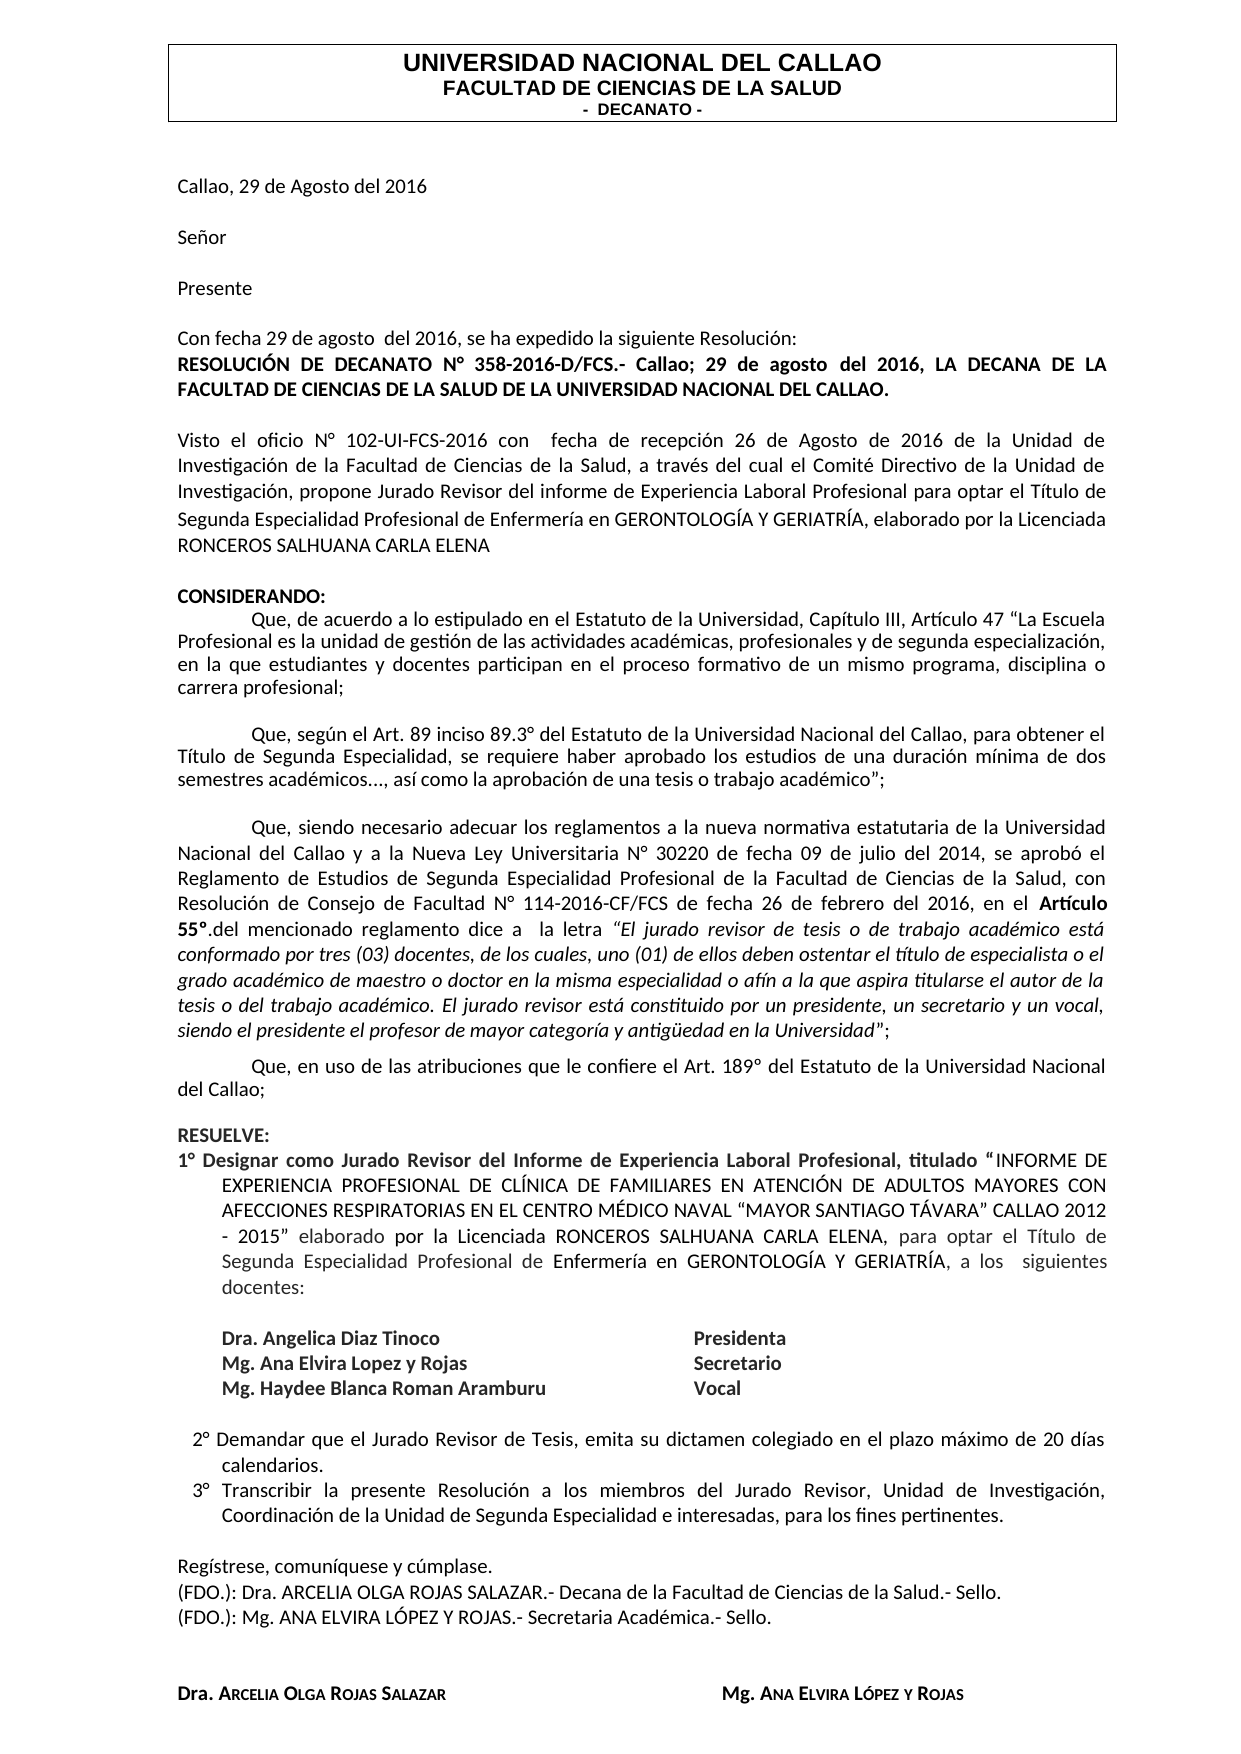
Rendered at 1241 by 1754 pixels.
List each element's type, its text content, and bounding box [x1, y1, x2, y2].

text Callao, 29 de Agosto del 2016 [177, 173, 1107, 198]
list Mg. Haydee Blanca Roman Aramburu Vocal [222, 1376, 1107, 1401]
text Presente [177, 275, 1107, 300]
text Que, siendo necesario adecuar los reglamentos a la nueva normativa estatutaria de la Universidad Nacional del Callao y a la Nueva Ley Universitaria N° 30220 de fecha 09 de julio del 2014, se aprobó el Reglamento de Estudios de Segunda Especialidad Profesional de la Facultad de Ciencias de la Salud, con Resolución de Consejo de Facultad N° 114-2016-CF/FCS de fecha 26 de febrero del 2016, en el Artículo 55º.del mencionado reglamento dice a la letra “El jurado revisor de tesis o de trabajo académico está conformado por tres (03) docentes, de los cuales, uno (01) de ellos deben ostentar el título de especialista o el grado académico de maestro o doctor en la misma especialidad o afín a la que aspira titularse el autor de la tesis o del trabajo académico. El jurado revisor está constituido por un presidente, un secretario y un vocal, siendo el presidente el profesor de mayor categoría y antigüedad en la Universidad”; [177, 814, 1107, 1043]
text Que, en uso de las atribuciones que le confiere el Art. 189º del Estatuto de la Universidad Nacional del Callao; [177, 1056, 1107, 1101]
text Con fecha 29 de agosto del 2016, se ha expedido la siguiente Resolución: [177, 326, 1107, 351]
list Mg. Ana Elvira Lopez y Rojas Secretario [222, 1350, 1107, 1376]
text Regístrese, comuníquese y cúmplase. [177, 1553, 1107, 1579]
text 2° Demandar que el Jurado Revisor de Tesis, emita su dictamen colegiado en el plazo máximo de 20 días calendarios. [192, 1426, 1107, 1477]
text RESUELVE: [177, 1124, 1107, 1147]
text Señor [177, 224, 1107, 249]
text Que, de acuerdo a lo estipulado en el Estatuto de la Universidad, Capítulo III, Artículo 47 “La Escuela Profesional es la unidad de gestión de las actividades académicas, profesionales y de segunda especialización, en la que estudiantes y docentes participan en el proceso formativo de un mismo programa, disciplina o carrera profesional; [177, 608, 1107, 700]
text (FDO.): Mg. ANA ELVIRA LÓPEZ Y ROJAS.- Secretaria Académica.- Sello. [177, 1604, 1107, 1630]
text CONSIDERANDO: [177, 583, 1107, 608]
text Que, según el Art. 89 inciso 89.3° del Estatuto de la Universidad Nacional del Callao, para obtener el Título de Segunda Especialidad, se requiere haber aprobado los estudios de una duración mínima de dos semestres académicos..., así como la aprobación de una tesis o trabajo académico”; [177, 723, 1107, 791]
text Dra. Arcelia Olga Rojas Salazar Mg. Ana Elvira López y Rojas [177, 1681, 1107, 1706]
text (FDO.): Dra. ARCELIA OLGA ROJAS SALAZAR.- Decana de la Facultad de Ciencias de la Salud.- Sello. [177, 1579, 1107, 1604]
text Visto el oficio N° 102-UI-FCS-2016 con fecha de recepción 26 de Agosto de 2016 de la Unidad de Investigación de la Facultad de Ciencias de la Salud, a través del cual el Comité Directivo de la Unidad de Investigación, propone Jurado Revisor del informe de Experiencia Laboral Profesional para optar el Título de Segunda Especialidad Profesional de Enfermería en GERONTOLOGÍA Y GERIATRÍA, elaborado por la Licenciada RONCEROS SALHUANA CARLA ELENA [177, 427, 1107, 558]
list Dra. Angelica Diaz Tinoco Presidenta [222, 1325, 1107, 1350]
text 3° Transcribir la presente Resolución a los miembros del Jurado Revisor, Unidad de Investigación, Coordinación de la Unidad de Segunda Especialidad e interesadas, para los fines pertinentes. [192, 1477, 1107, 1528]
text 1° Designar como Jurado Revisor del Informe de Experiencia Laboral Profesional, titulado “INFORME DE EXPERIENCIA PROFESIONAL DE CLÍNICA DE FAMILIARES EN ATENCIÓN DE ADULTOS MAYORES CON AFECCIONES RESPIRATORIAS EN EL CENTRO MÉDICO NAVAL “MAYOR SANTIAGO TÁVARA” CALLAO 2012 - 2015” elaborado por la Licenciada RONCEROS SALHUANA CARLA ELENA, para optar el Título de Segunda Especialidad Profesional de Enfermería en GERONTOLOGÍA Y GERIATRÍA, a los siguientes docentes: [177, 1147, 1107, 1299]
text RESOLUCIÓN DE DECANATO N° 358-2016-D/FCS.- Callao; 29 de agosto del 2016, LA DECANA DE LA FACULTAD DE CIENCIAS DE LA SALUD DE LA UNIVERSIDAD NACIONAL DEL CALLAO. [177, 351, 1107, 402]
